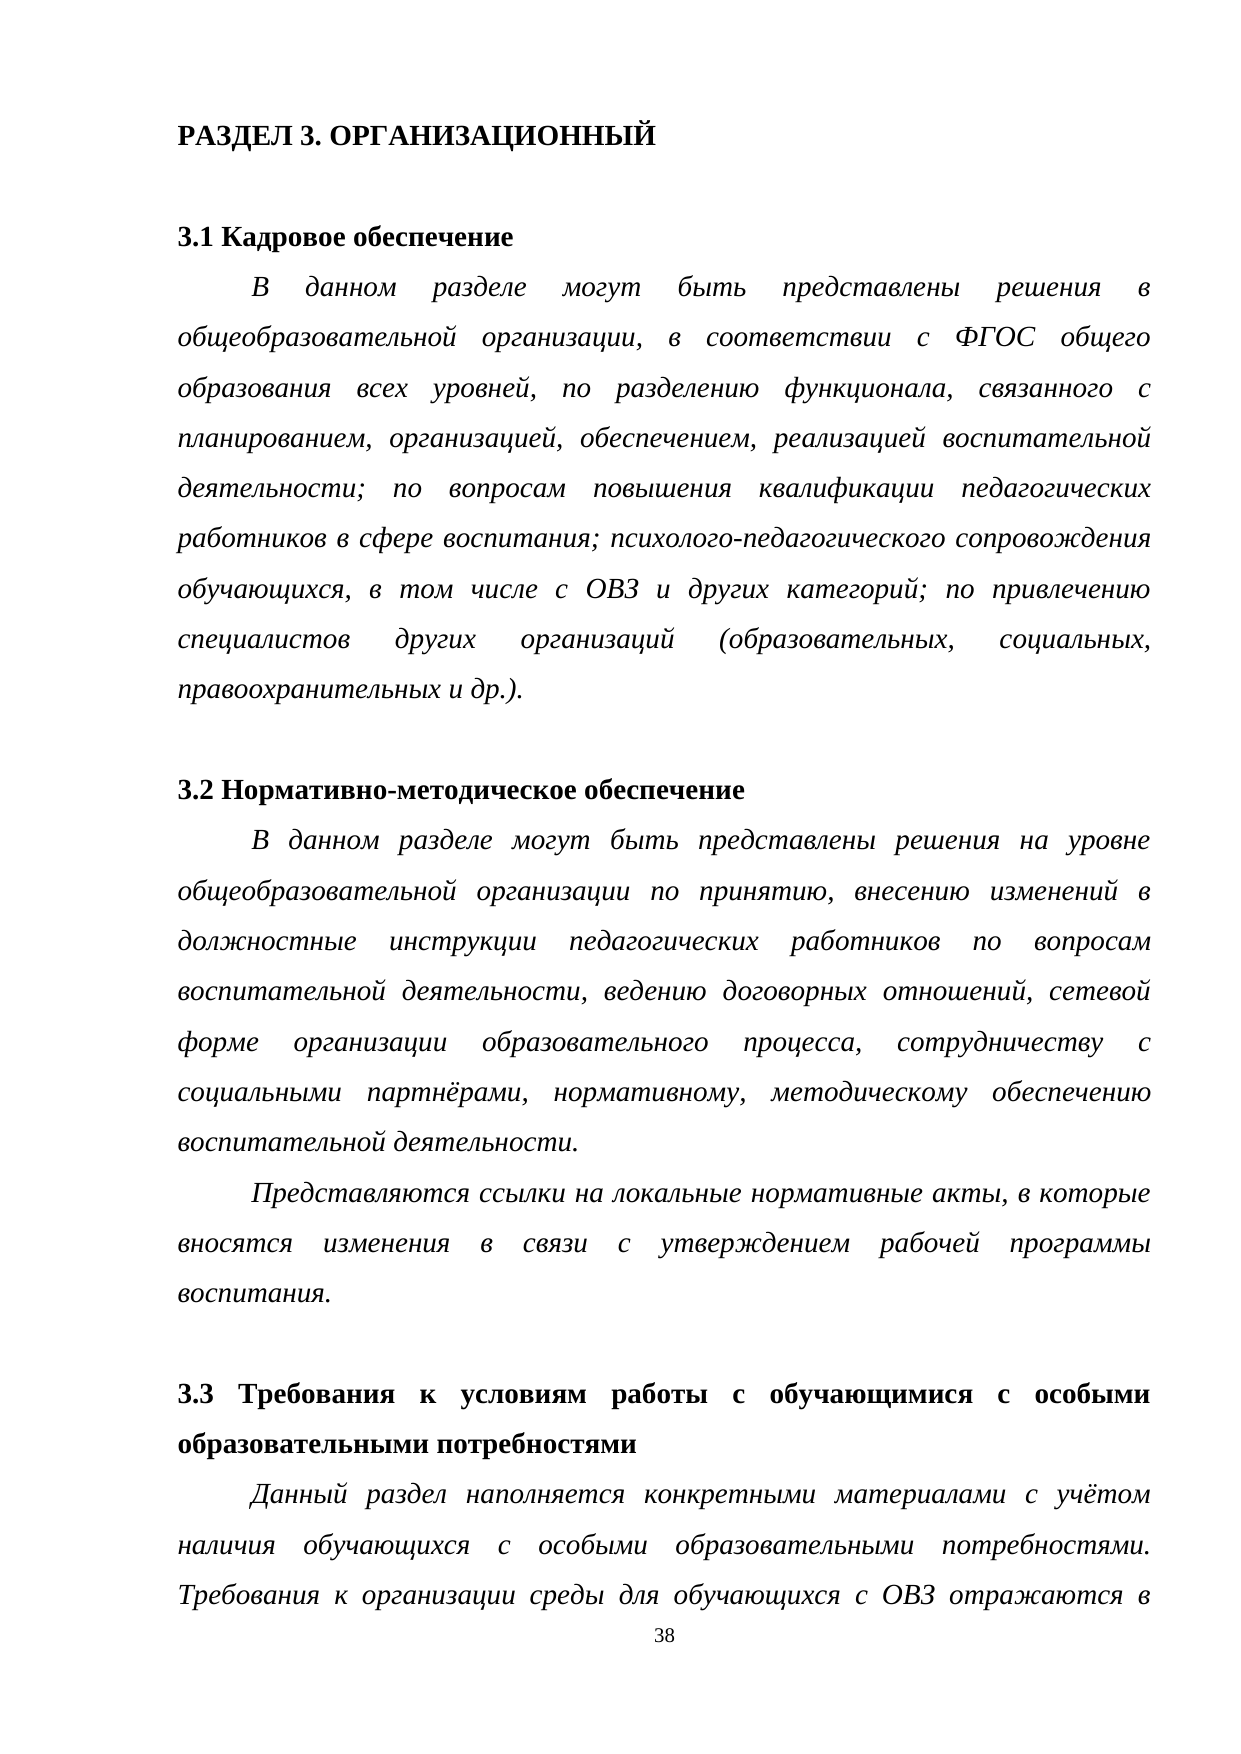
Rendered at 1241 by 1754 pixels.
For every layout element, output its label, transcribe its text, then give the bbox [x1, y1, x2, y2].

text 3.1 Кадровое обеспечение [177, 219, 1152, 252]
text РАЗДЕЛ 3. ОРГАНИЗАЦИОННЫЙ [177, 118, 1152, 152]
text В данном разделе могут быть представлены решения на уровне общеобразовательной организации по принятию, внесению изменений в должностные инструкции педагогических работников по вопросам воспитательной деятельности, ведению договорных отношений, сетевой форме организации образовательного процесса, сотрудничеству с социальными партнёрами, нормативному, методическому обеспечению воспитательной деятельности. [177, 822, 1152, 1158]
text 3.3 Требования к условиям работы с обучающимися с особыми образовательными потребностями [177, 1376, 1152, 1460]
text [177, 1477, 1152, 1611]
text Представляются ссылки на локальные нормативные акты, в которые вносятся изменения в связи с утверждением рабочей программы воспитания. [177, 1175, 1152, 1309]
text В данном разделе могут быть представлены решения в общеобразовательной организации, в соответствии с ФГОС общего образования всех уровней, по разделению функционала, связанного с планированием, организацией, обеспечением, реализацией воспитательной деятельности; по вопросам повышения квалификации педагогических работников в сфере воспитания; психолого-педагогического сопровождения обучающихся, в том числе с ОВЗ и других категорий; по привлечению специалистов других организаций (образовательных, социальных, правоохранительных и др.). [177, 269, 1152, 705]
text 3.2 Нормативно-методическое обеспечение [177, 772, 1152, 806]
